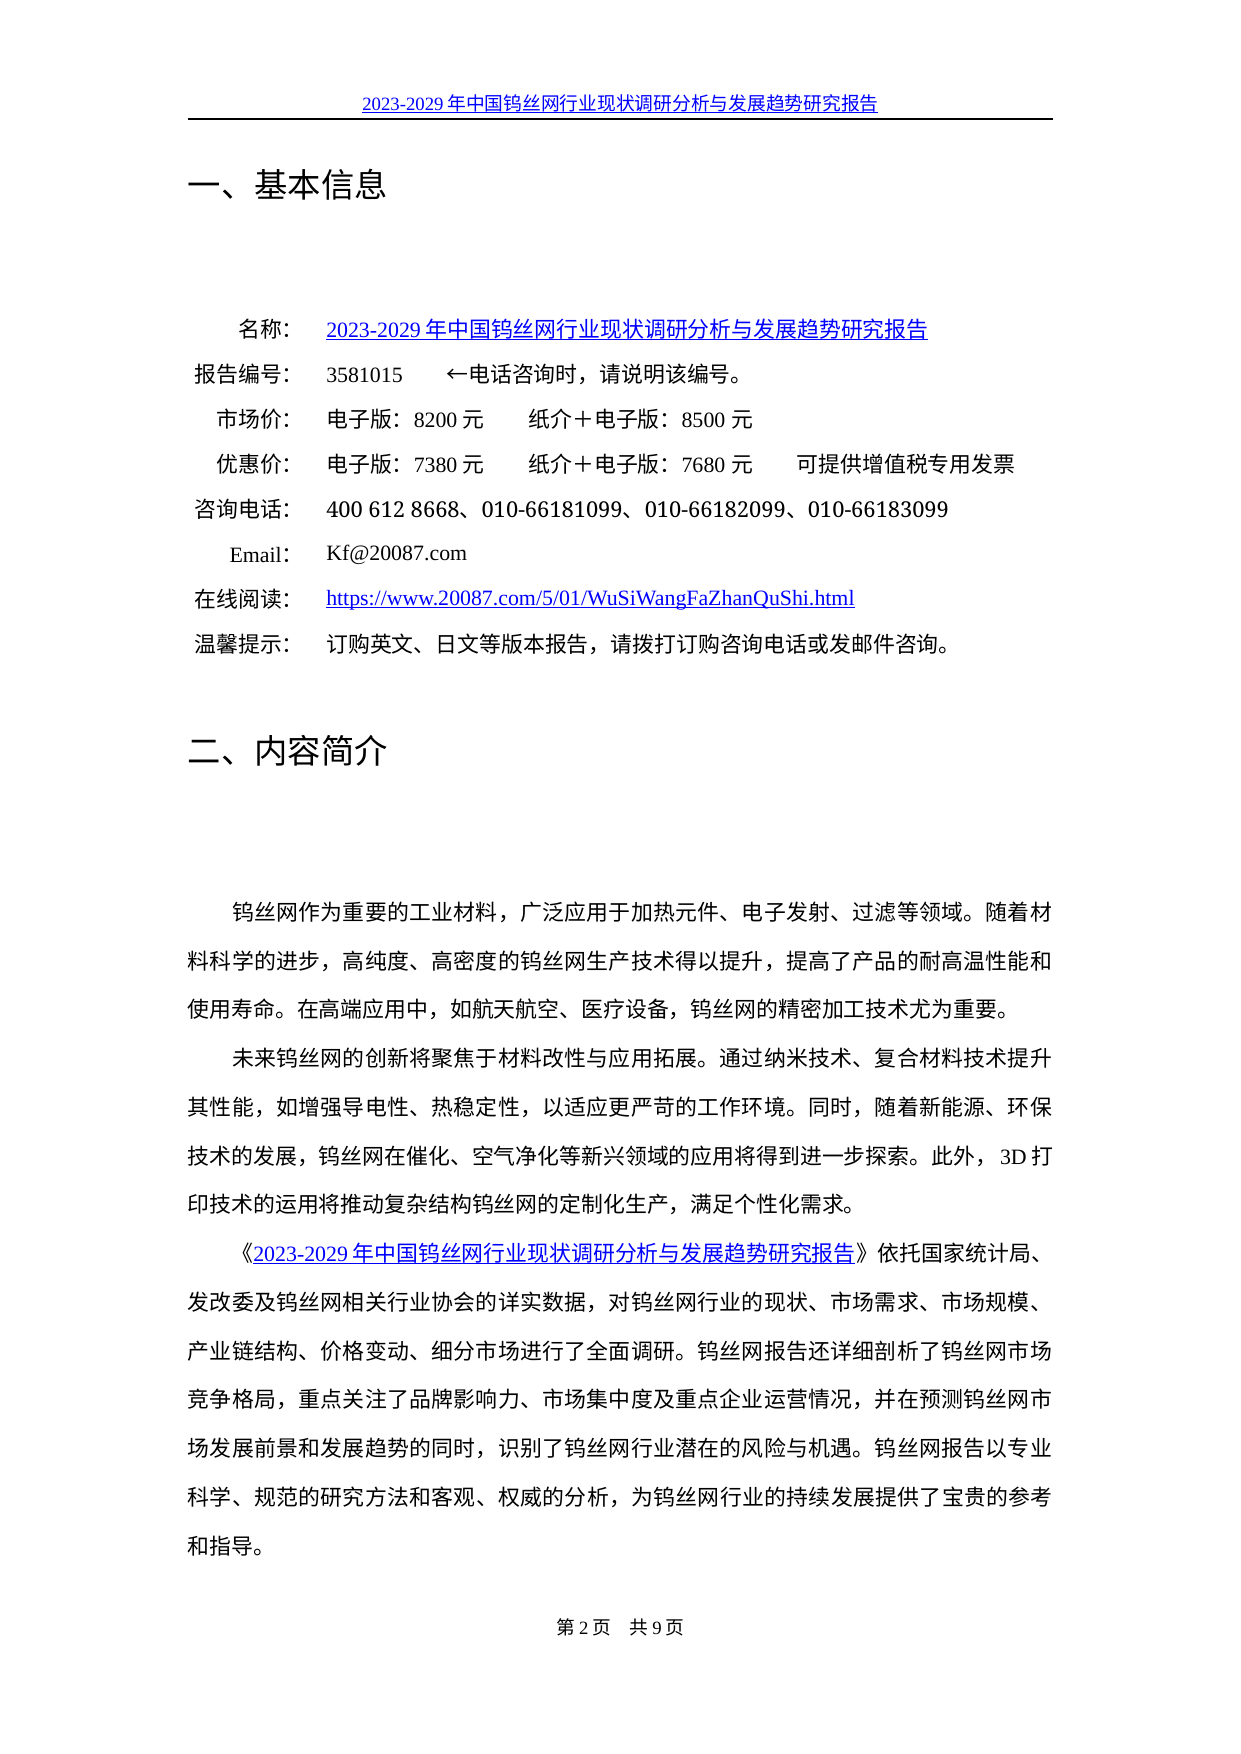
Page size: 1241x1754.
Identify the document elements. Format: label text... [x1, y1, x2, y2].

table_cell 电子版：8200 元 纸介＋电子版：8500 元 [315, 402, 1073, 447]
table_cell 温馨提示： [167, 627, 315, 672]
title 一、基本信息 [187, 150, 1053, 215]
table_cell 电子版：7380 元 纸介＋电子版：7680 元 可提供增值税专用发票 [315, 447, 1073, 492]
table_cell 优惠价： [167, 447, 315, 492]
table_cell 咨询电话： [167, 492, 315, 537]
title 二、内容简介 [187, 717, 1053, 782]
table_header 名称： [167, 312, 315, 357]
table_cell 市场价： [167, 402, 315, 447]
table_cell 在线阅读： [167, 582, 315, 627]
table_cell 3581015 ←电话咨询时，请说明该编号。 [315, 357, 1073, 402]
table_cell Kf@20087.com [315, 537, 1073, 582]
table_cell 订购英文、日文等版本报告，请拨打订购咨询电话或发邮件咨询。 [315, 627, 1073, 672]
table_header 2023-2029年中国钨丝网行业现状调研分析与发展趋势研究报告 [315, 312, 1073, 357]
table_cell 报告编号： [167, 357, 315, 402]
table_cell 400 612 8668、010-66181099、010-66182099、010-66183099 [315, 492, 1073, 537]
table_cell [315, 582, 1073, 627]
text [187, 894, 1053, 1561]
table_cell Email： [167, 537, 315, 582]
